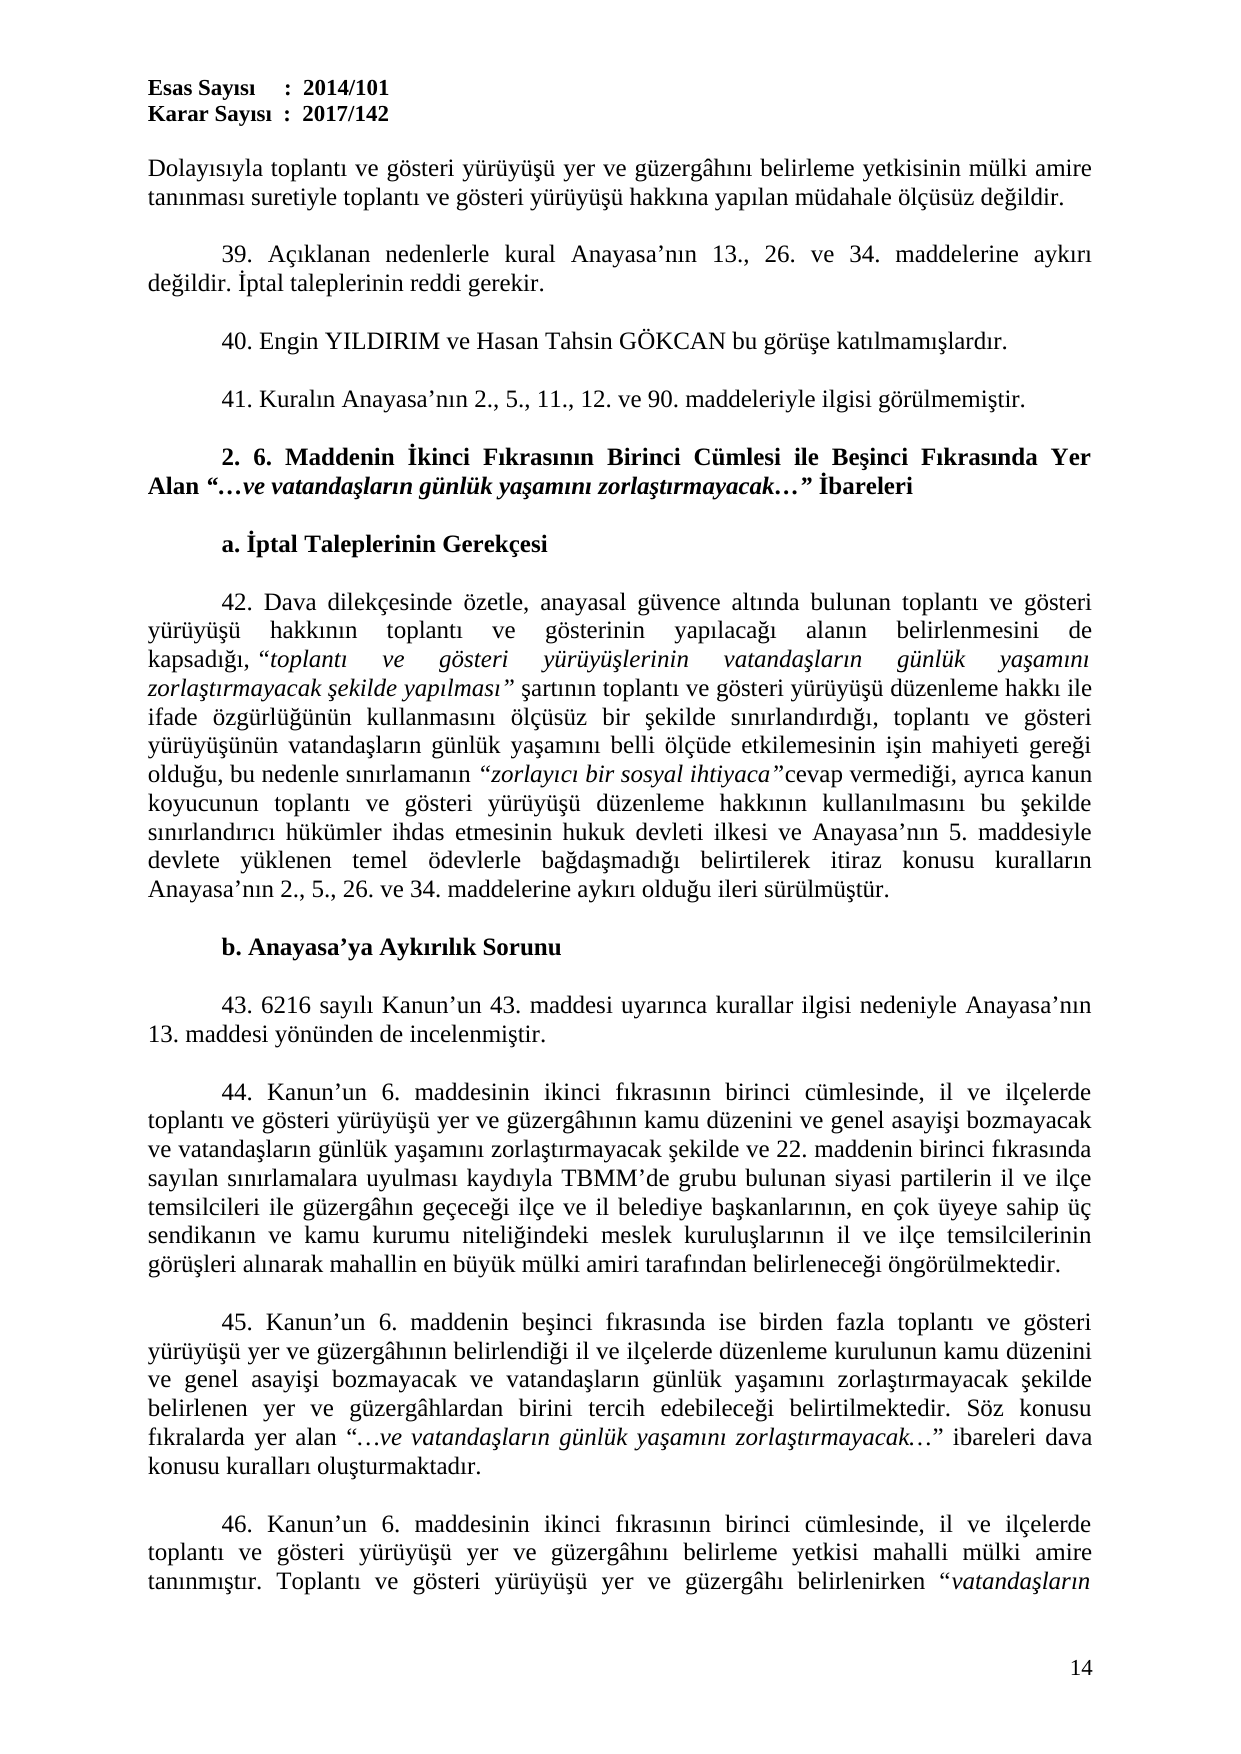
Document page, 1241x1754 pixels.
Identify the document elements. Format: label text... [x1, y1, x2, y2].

text 39. Açıklanan nedenlerle kural Anayasa’nın 13., 26. ve 34. maddelerine aykırı değildir. İptal taleplerinin reddi gerekir. [148, 239, 1093, 297]
text 44. Kanun’un 6. maddesinin ikinci fıkrasının birinci cümlesinde, il ve ilçelerde toplantı ve gösteri yürüyüşü yer ve güzergâhının kamu düzenini ve genel asayişi bozmayacak ve vatandaşların günlük yaşamını zorlaştırmayacak şekilde ve 22. maddenin birinci fıkrasında sayılan sınırlamalara uyulması kaydıyla TBMM’de grubu bulunan siyasi partilerin il ve ilçe temsilcileri ile güzergâhın geçeceği ilçe ve il belediye başkanlarının, en çok üyeye sahip üç sendikanın ve kamu kurumu niteliğindeki meslek kuruluşlarının il ve ilçe temsilcilerinin görüşleri alınarak mahallin en büyük mülki amiri tarafından belirleneceği öngörülmektedir. [148, 1077, 1093, 1278]
text b. Anayasa’ya Aykırılık Sorunu [148, 932, 1093, 961]
text 2. 6. Maddenin İkinci Fıkrasının Birinci Cümlesi ile Beşinci Fıkrasında Yer Alan “…ve vatandaşların günlük yaşamını zorlaştırmayacak…” İbareleri [148, 442, 1093, 499]
text 43. 6216 sayılı Kanun’un 43. maddesi uyarınca kurallar ilgisi nedeniyle Anayasa’nın 13. maddesi yönünden de incelenmiştir. [148, 990, 1093, 1047]
text 40. Engin YILDIRIM ve Hasan Tahsin GÖKCAN bu görüşe katılmamışlardır. [148, 326, 1093, 355]
text 42. Dava dilekçesinde özetle, anayasal güvence altında bulunan toplantı ve gösteri yürüyüşü hakkının toplantı ve gösterinin yapılacağı alanın belirlenmesini de kapsadığı, “toplantı ve gösteri yürüyüşlerinin vatandaşların günlük yaşamını zorlaştırmayacak şekilde yapılması” şartının toplantı ve gösteri yürüyüşü düzenleme hakkı ile ifade özgürlüğünün kullanmasını ölçüsüz bir şekilde sınırlandırdığı, toplantı ve gösteri yürüyüşünün vatandaşların günlük yaşamını belli ölçüde etkilemesinin işin mahiyeti gereği olduğu, bu nedenle sınırlamanın “zorlayıcı bir sosyal ihtiyaca”cevap vermediği, ayrıca kanun koyucunun toplantı ve gösteri yürüyüşü düzenleme hakkının kullanılmasını bu şekilde sınırlandırıcı hükümler ihdas etmesinin hukuk devleti ilkesi ve Anayasa’nın 5. maddesiyle devlete yüklenen temel ödevlerle bağdaşmadığı belirtilerek itiraz konusu kuralların Anayasa’nın 2., 5., 26. ve 34. maddelerine aykırı olduğu ileri sürülmüştür. [148, 587, 1093, 903]
text 41. Kuralın Anayasa’nın 2., 5., 11., 12. ve 90. maddeleriyle ilgisi görülmemiştir. [148, 384, 1093, 413]
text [148, 1509, 1093, 1595]
text 45. Kanun’un 6. maddenin beşinci fıkrasında ise birden fazla toplantı ve gösteri yürüyüşü yer ve güzergâhının belirlendiği il ve ilçelerde düzenleme kurulunun kamu düzenini ve genel asayişi bozmayacak ve vatandaşların günlük yaşamını zorlaştırmayacak şekilde belirlenen yer ve güzergâhlardan birini tercih edebileceği belirtilmektedir. Söz konusu fıkralarda yer alan “…ve vatandaşların günlük yaşamını zorlaştırmayacak…” ibareleri dava konusu kuralları oluşturmaktadır. [148, 1307, 1093, 1479]
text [148, 153, 1093, 210]
text a. İptal Taleplerinin Gerekçesi [148, 529, 1093, 557]
